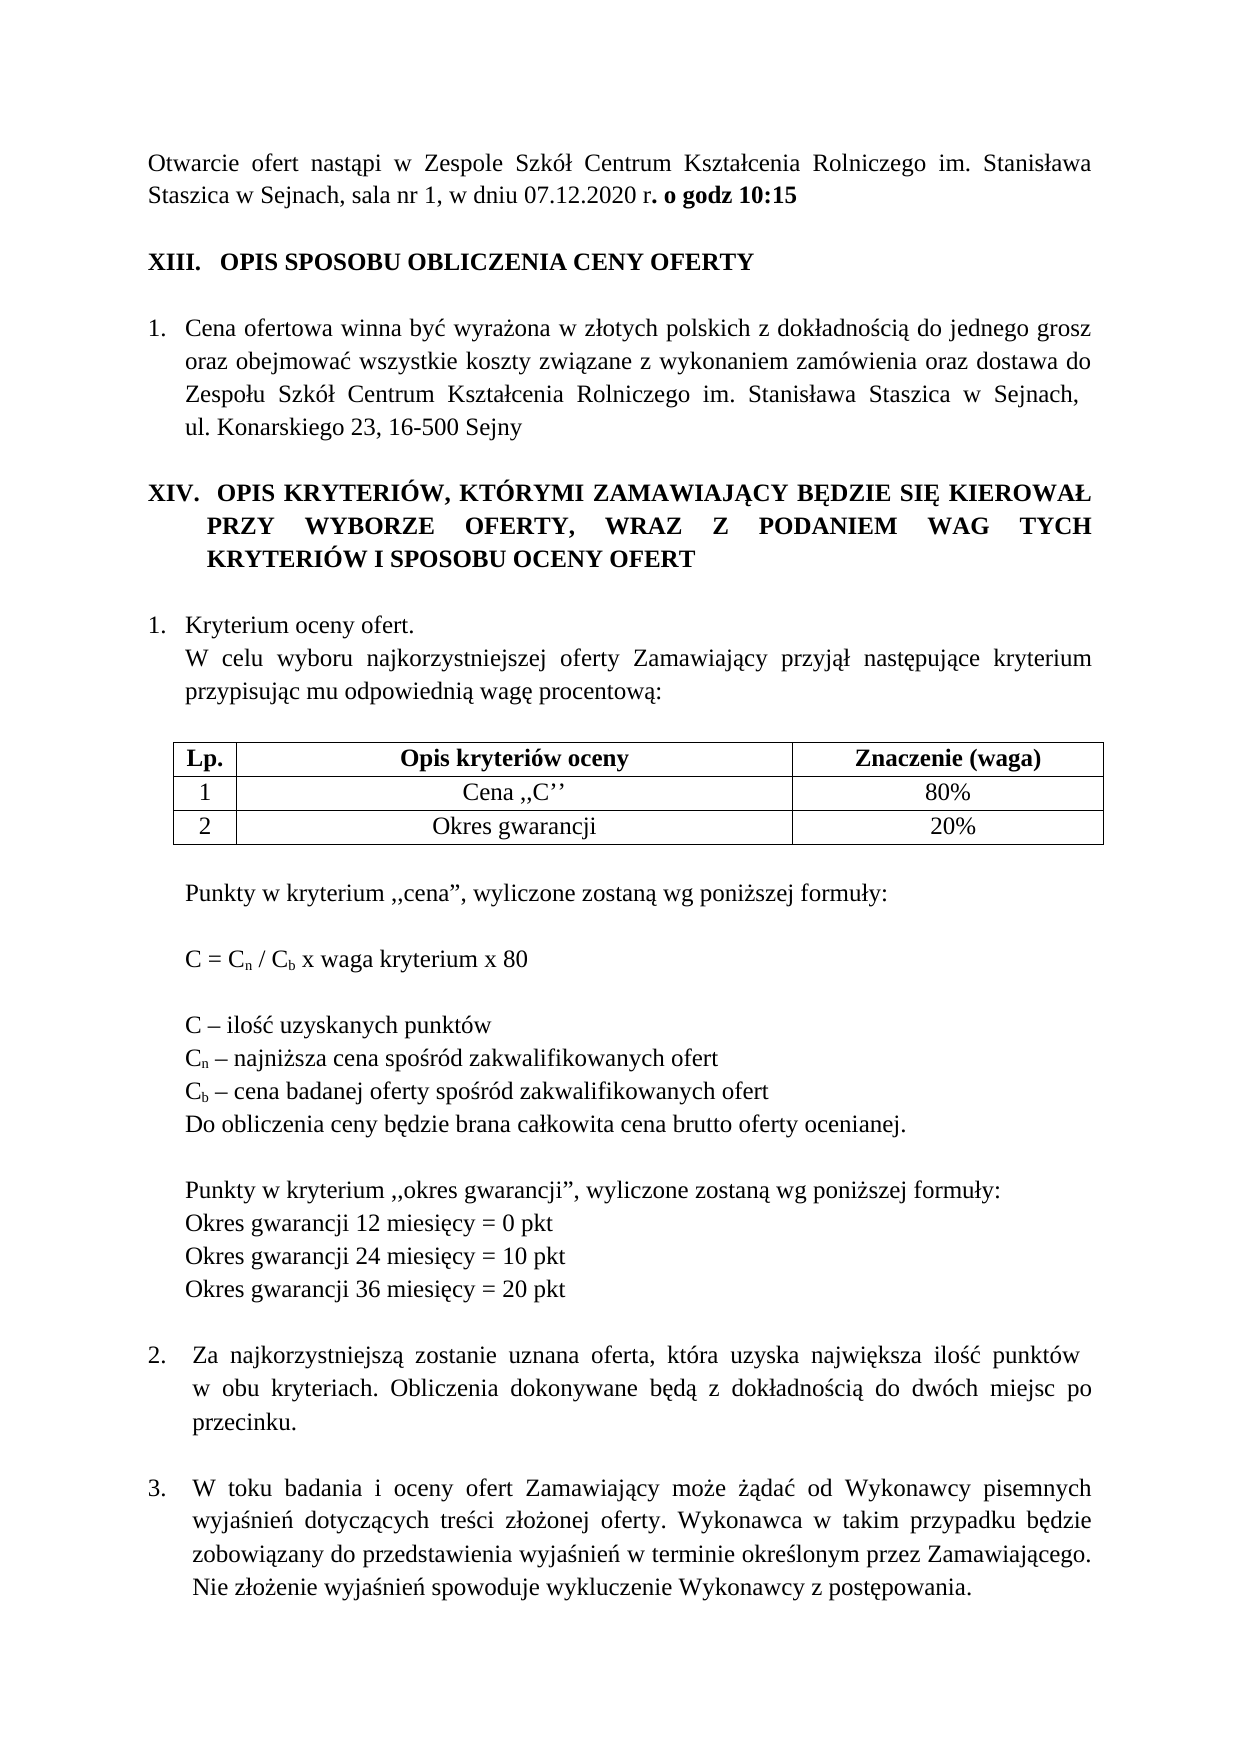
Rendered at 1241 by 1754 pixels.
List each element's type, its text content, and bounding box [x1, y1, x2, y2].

list Okres gwarancji 36 miesięcy = 20 pkt [185, 1274, 1093, 1303]
list W toku badania i oceny ofert Zamawiający może żądać od Wykonawcy pisemnych wyjaśnień dotyczących treści złożonej oferty. Wykonawca w takim przypadku będzie zobowiązany do przedstawienia wyjaśnień w terminie określonym przez Zamawiającego. Nie złożenie wyjaśnień spowoduje wykluczenie Wykonawcy z postępowania. [148, 1473, 1093, 1600]
list Okres gwarancji 24 miesięcy = 10 pkt [185, 1241, 1093, 1270]
list Cb – cena badanej oferty spośród zakwalifikowanych ofert [185, 1076, 1093, 1105]
table_cell 80% [793, 777, 1103, 810]
text Otwarcie ofert nastąpi w Zespole Szkół Centrum Kształcenia Rolniczego im. Stanisława Staszica w Sejnach, sala nr 1, w dniu 07.12.2020 r. o godz 10:15 [148, 148, 1093, 209]
list C = Cn / Cb x waga kryterium x 80 [185, 944, 1093, 973]
list Kryterium oceny ofert. [148, 610, 1093, 639]
table_header Znaczenie (waga) [793, 743, 1103, 776]
table_cell 1 [174, 777, 236, 810]
text XIV. OPIS KRYTERIÓW, KTÓRYMI ZAMAWIAJĄCY BĘDZIE SIĘ KIEROWAŁ PRZY WYBORZE OFERTY, WRAZ Z PODANIEM WAG TYCH KRYTERIÓW I SPOSOBU OCENY OFERT [148, 478, 1093, 573]
table_cell Cena ,,C’’ [237, 777, 792, 810]
list Za najkorzystniejszą zostanie uznana oferta, która uzyska największa ilość punktów w obu kryteriach. Obliczenia dokonywane będą z dokładnością do dwóch miejsc po przecinku. [148, 1341, 1093, 1435]
table_cell 2 [174, 811, 236, 844]
list Cn – najniższa cena spośród zakwalifikowanych ofert [185, 1043, 1093, 1072]
table_header Opis kryteriów oceny [237, 743, 792, 776]
table_header Lp. [174, 743, 236, 776]
list Punkty w kryterium ,,cena”, wyliczone zostaną wg poniższej formuły: [185, 878, 1093, 907]
list C – ilość uzyskanych punktów [185, 1010, 1093, 1039]
text XIII. OPIS SPOSOBU OBLICZENIA CENY OFERTY [148, 247, 1093, 275]
list Okres gwarancji 12 miesięcy = 0 pkt [185, 1208, 1093, 1237]
list Punkty w kryterium ,,okres gwarancji”, wyliczone zostaną wg poniższej formuły: [185, 1175, 1093, 1204]
list Cena ofertowa winna być wyrażona w złotych polskich z dokładnością do jednego grosz oraz obejmować wszystkie koszty związane z wykonaniem zamówienia oraz dostawa do Zespołu Szkół Centrum Kształcenia Rolniczego im. Stanisława Staszica w Sejnach, ul. Konarskiego 23, 16-500 Sejny [148, 313, 1093, 441]
table_cell 20% [793, 811, 1103, 844]
list W celu wyboru najkorzystniejszej oferty Zamawiający przyjął następujące kryterium przypisując mu odpowiednią wagę procentową: [185, 643, 1093, 705]
table_cell Okres gwarancji [237, 811, 792, 844]
list Do obliczenia ceny będzie brana całkowita cena brutto oferty ocenianej. [185, 1109, 1093, 1138]
